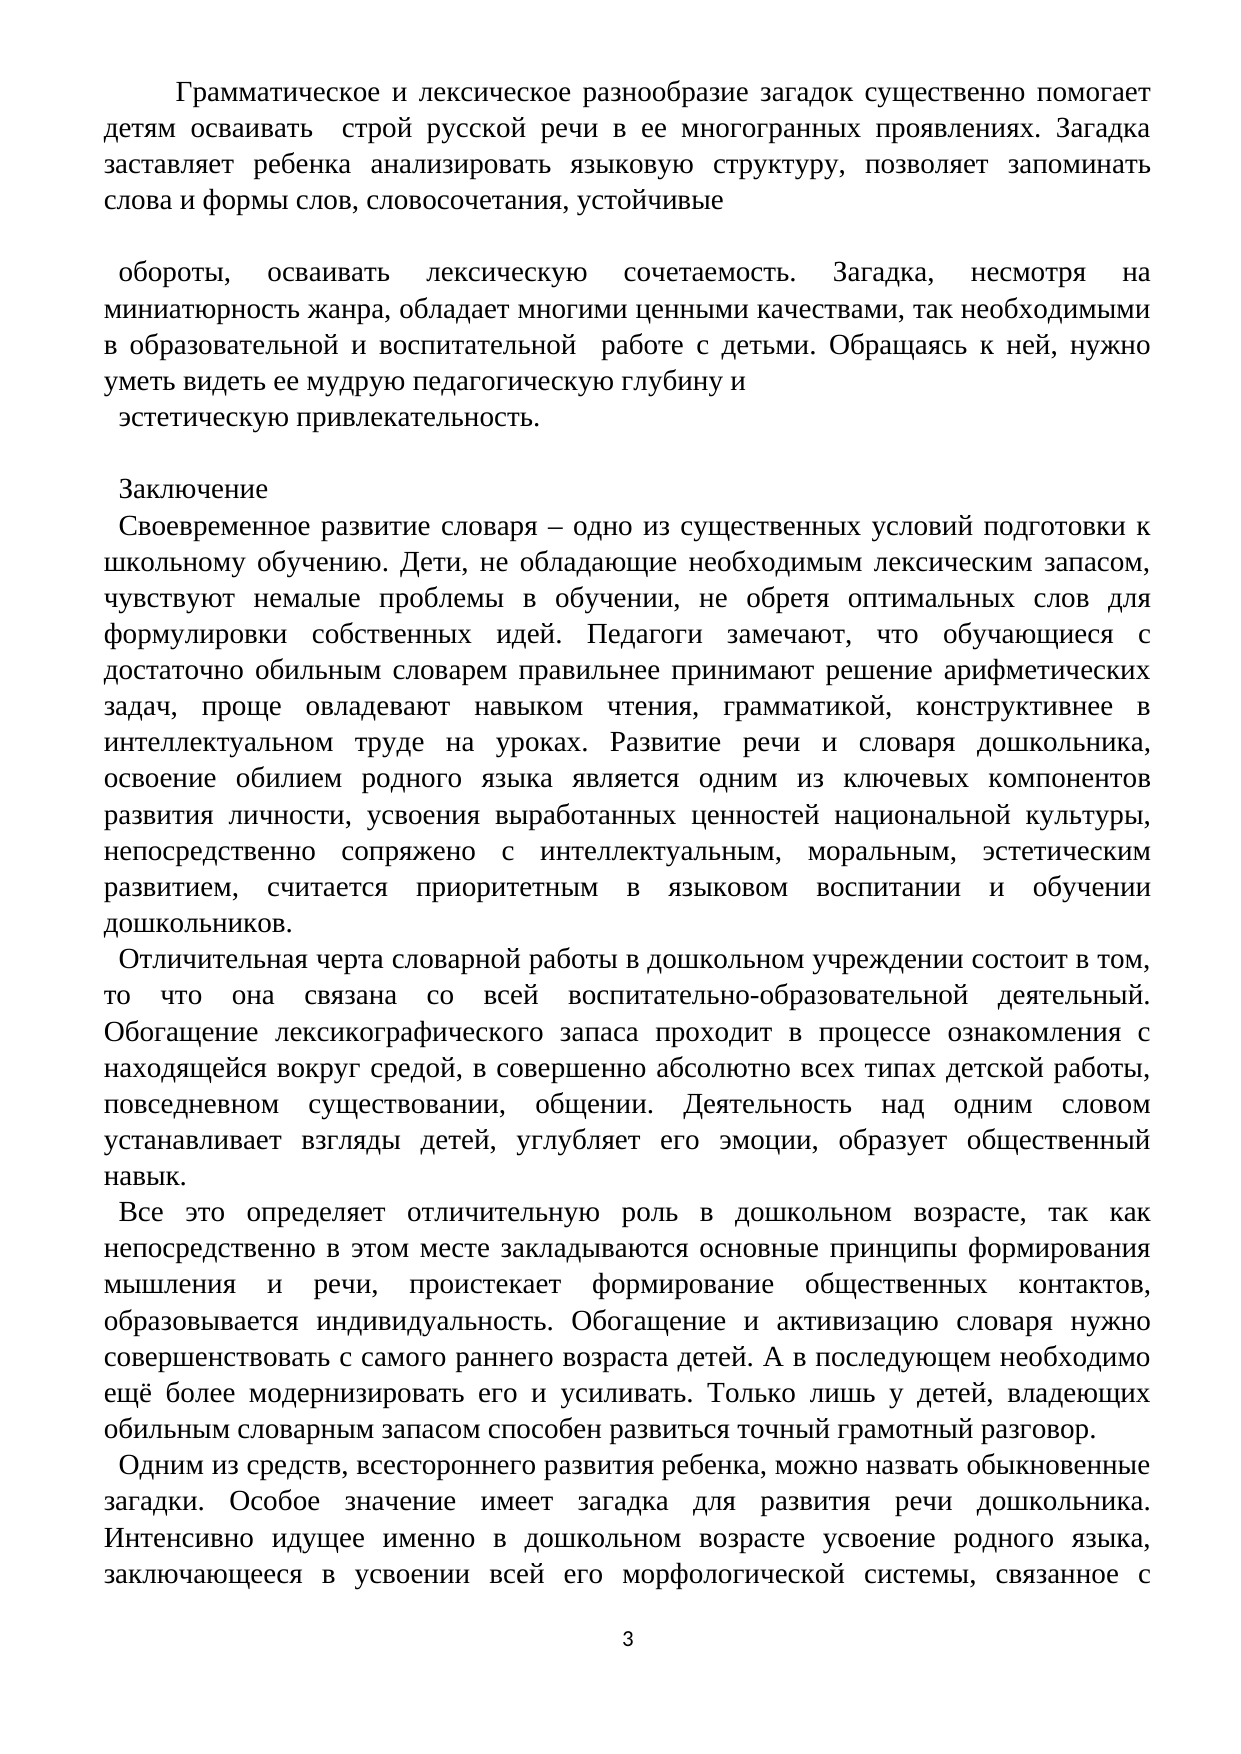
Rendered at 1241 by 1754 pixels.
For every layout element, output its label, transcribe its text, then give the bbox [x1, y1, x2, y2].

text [103, 1447, 1152, 1589]
text эстетическую привлекательность. [103, 399, 1152, 433]
text Все это определяет отличительную роль в дошкольном возрасте, так как непосредственно в этом месте закладываются основные принципы формирования мышления и речи, проистекает формирование общественных контактов, образовывается индивидуальность. Обогащение и активизацию словаря нужно совершенствовать с самого раннего возраста детей. А в последующем необходимо ещё более модернизировать его и усиливать. Только лишь у детей, владеющих обильным словарным запасом способен развиться точный грамотный разговор. [103, 1194, 1152, 1445]
text Заключение [103, 471, 1152, 505]
text Грамматическое и лексическое разнообразие загадок существенно помогает детям осваивать строй русской речи в ее многогранных проявлениях. Загадка заставляет ребенка анализировать языковую структуру, позволяет запоминать слова и формы слов, словосочетания, устойчивые [103, 74, 1152, 216]
text Отличительная черта словарной работы в дошкольном учреждении состоит в том, то что она связана со всей воспитательно-образовательной деятельный. Обогащение лексикографического запаса проходит в процессе ознакомления с находящейся вокруг средой, в совершенно абсолютно всех типах детской работы, повседневном существовании, общении. Деятельность над одним словом устанавливает взгляды детей, углубляет его эмоции, образует общественный навык. [103, 941, 1152, 1192]
text Своевременное развитие словаря – одно из существенных условий подготовки к школьному обучению. Дети, не обладающие необходимым лексическим запасом, чувствуют немалые проблемы в обучении, не обретя оптимальных слов для формулировки собственных идей. Педагоги замечают, что обучающиеся с достаточно обильным словарем правильнее принимают решение арифметических задач, проще овладевают навыком чтения, грамматикой, конструктивнее в интеллектуальном труде на уроках. Развитие речи и словаря дошкольника, освоение обилием родного языка является одним из ключевых компонентов развития личности, усвоения выработанных ценностей национальной культуры, непосредственно сопряжено с интеллектуальным, моральным, эстетическим развитием, считается приоритетным в языковом воспитании и обучении дошкольников. [103, 508, 1152, 939]
text обороты, осваивать лексическую сочетаемость. Загадка, несмотря на миниатюрность жанра, обладает многими ценными качествами, так необходимыми в образовательной и воспитательной работе с детьми. Обращаясь к ней, нужно уметь видеть ее мудрую педагогическую глубину и [103, 254, 1152, 397]
